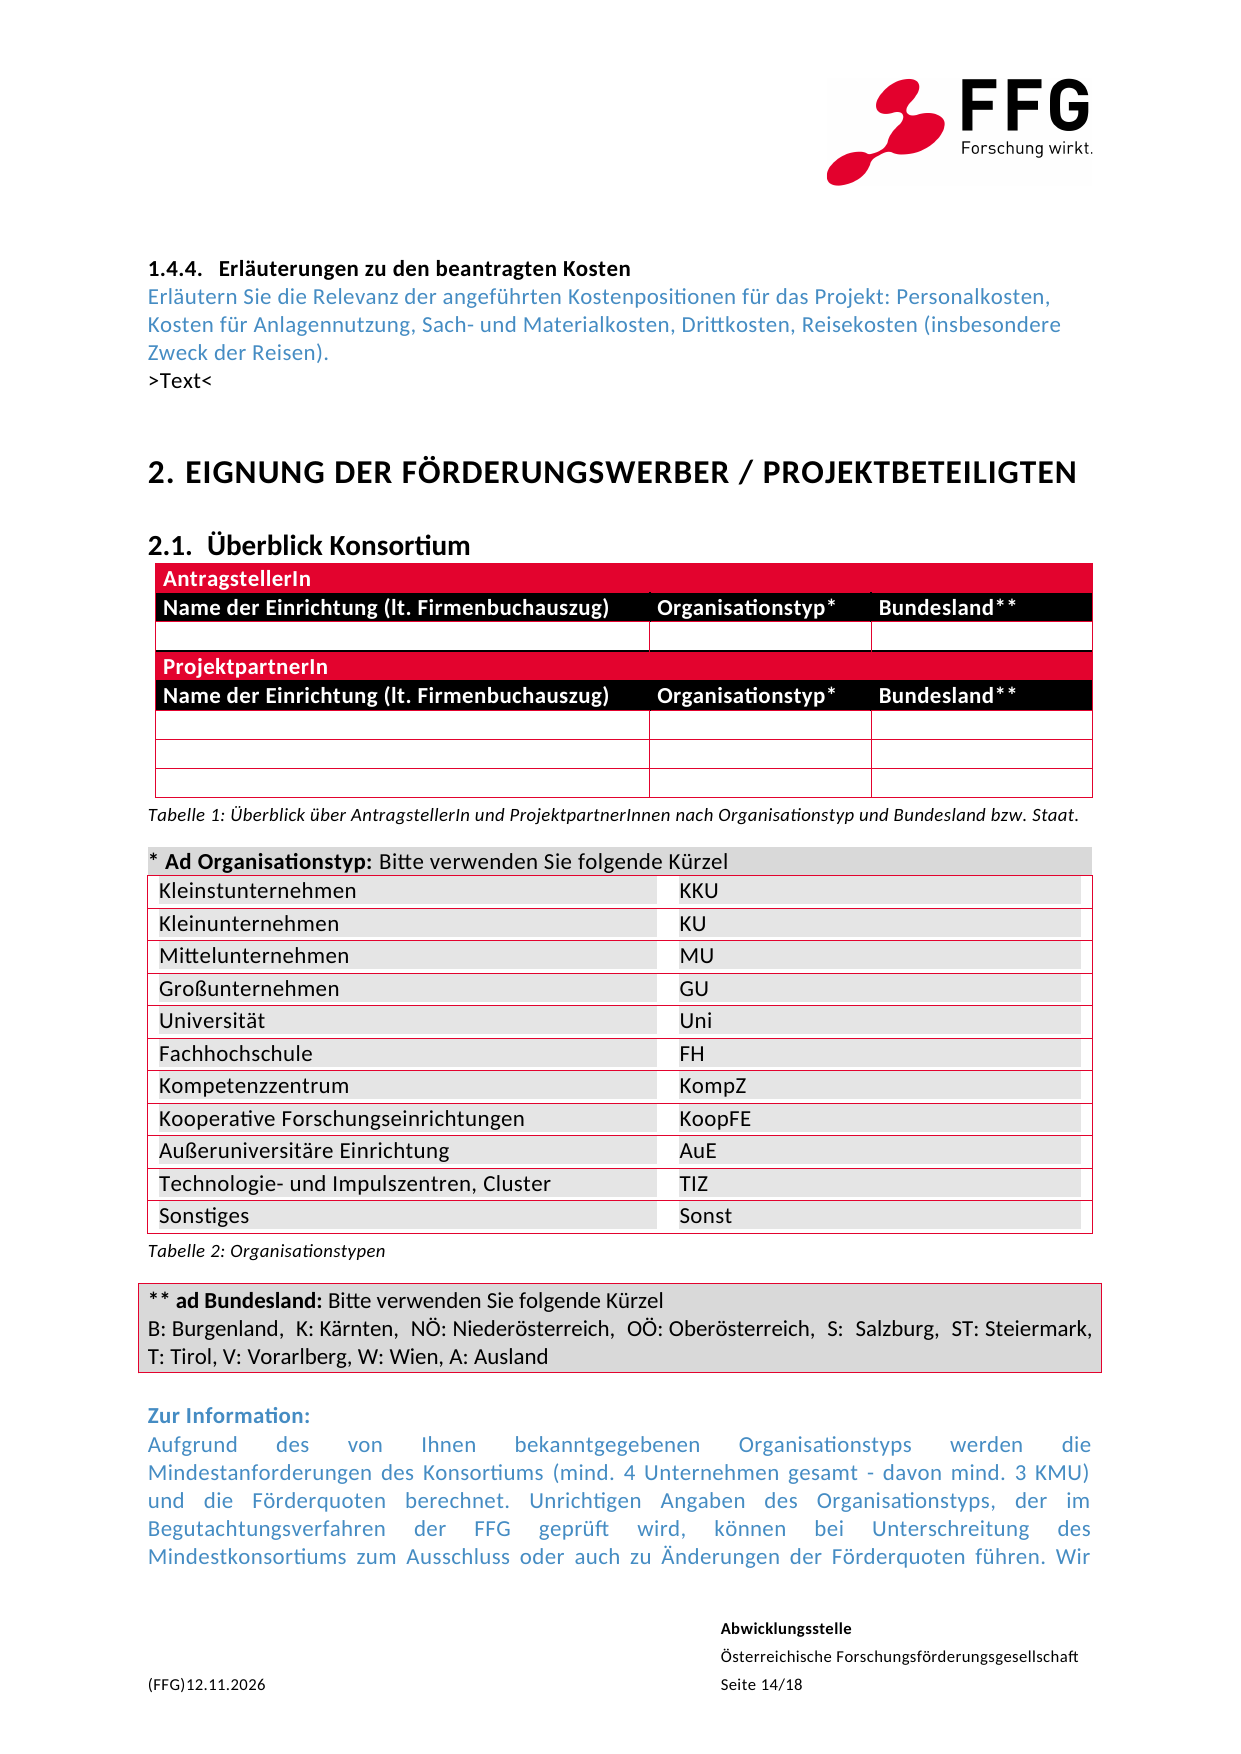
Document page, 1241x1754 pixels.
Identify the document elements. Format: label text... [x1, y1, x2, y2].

table_cell Kooperative Forschungseinrichtungen [148, 1104, 668, 1135]
table_cell KU [668, 909, 1092, 940]
table_cell FH [668, 1039, 1092, 1070]
table_cell [156, 740, 649, 768]
table_cell Name der Einrichtung (lt. Firmenbuchauszug) [156, 682, 649, 710]
table_cell KompZ [668, 1071, 1092, 1103]
table_cell Außeruniversitäre Einrichtung [148, 1136, 668, 1168]
text Tabelle 1: Überblick über AntragstellerIn und ProjektpartnerInnen nach Organisationstyp und Bundesland bzw. Staat. [148, 798, 1092, 826]
table_cell [872, 622, 1092, 650]
text Tabelle 2: Organisationstypen [148, 1234, 1092, 1262]
table_cell Uni [668, 1006, 1092, 1038]
table_cell Universität [148, 1006, 668, 1038]
table_header Kleinstunternehmen [148, 876, 668, 908]
table_cell Name der Einrichtung (lt. Firmenbuchauszug) [156, 593, 649, 621]
picture [826, 78, 1093, 186]
table_cell [156, 711, 649, 739]
table_cell Bundesland** [872, 593, 1092, 621]
table_cell Kleinunternehmen [148, 909, 668, 940]
text B: Burgenland, K: Kärnten, NÖ: Niederösterreich, OÖ: Oberösterreich, S: Salzburg, ST: Steiermark, T: Tirol, V: Vorarlberg, W: Wien, A: Ausland [139, 1311, 1101, 1372]
text >Text< [148, 366, 1092, 394]
subtitle Eignung der Förderungswerber / Projektbeteiligten [148, 451, 1092, 492]
table_cell [156, 769, 649, 797]
table_cell [872, 711, 1092, 739]
subtitle Überblick Konsortium [148, 527, 1092, 563]
table_cell Bundesland** [872, 682, 1092, 710]
table_cell Organisationstyp* [651, 593, 870, 621]
table_cell MU [668, 941, 1092, 973]
table_cell [156, 622, 649, 650]
table_cell [872, 769, 1092, 797]
table_header KKU [668, 876, 1092, 908]
table_cell Großunternehmen [148, 974, 668, 1005]
table_cell [650, 769, 871, 797]
text Erläutern Sie die Relevanz der angeführten Kostenpositionen für das Projekt: Personalkosten, Kosten für Anlagennutzung, Sach- und Materialkosten, Drittkosten, Reisekosten (insbesondere Zweck der Reisen). [148, 282, 1092, 366]
table_header AntragstellerIn [156, 564, 1092, 592]
table_cell ProjektpartnerIn [156, 652, 1092, 680]
table_cell Sonstiges [148, 1201, 668, 1233]
text Zur Information: [148, 1402, 1092, 1430]
table_cell Technologie- und Impulszentren, Cluster [148, 1169, 668, 1200]
text * Ad Organisationstyp: Bitte verwenden Sie folgende Kürzel [148, 847, 1092, 875]
table_cell [650, 622, 871, 650]
subtitle Erläuterungen zu den beantragten Kosten [148, 254, 1092, 282]
text ** ad Bundesland: Bitte verwenden Sie folgende Kürzel [139, 1284, 1101, 1311]
table_cell Mittelunternehmen [148, 941, 668, 973]
table_cell TIZ [668, 1169, 1092, 1200]
table_cell Kompetenzzentrum [148, 1071, 668, 1103]
table_cell KoopFE [668, 1104, 1092, 1135]
table_cell Organisationstyp* [651, 682, 870, 710]
table_cell [650, 740, 871, 768]
table_cell AuE [668, 1136, 1092, 1168]
table_cell [872, 740, 1092, 768]
table_cell Fachhochschule [148, 1039, 668, 1070]
table_cell GU [668, 974, 1092, 1005]
table_cell Sonst [668, 1201, 1092, 1233]
table_cell [650, 711, 871, 739]
